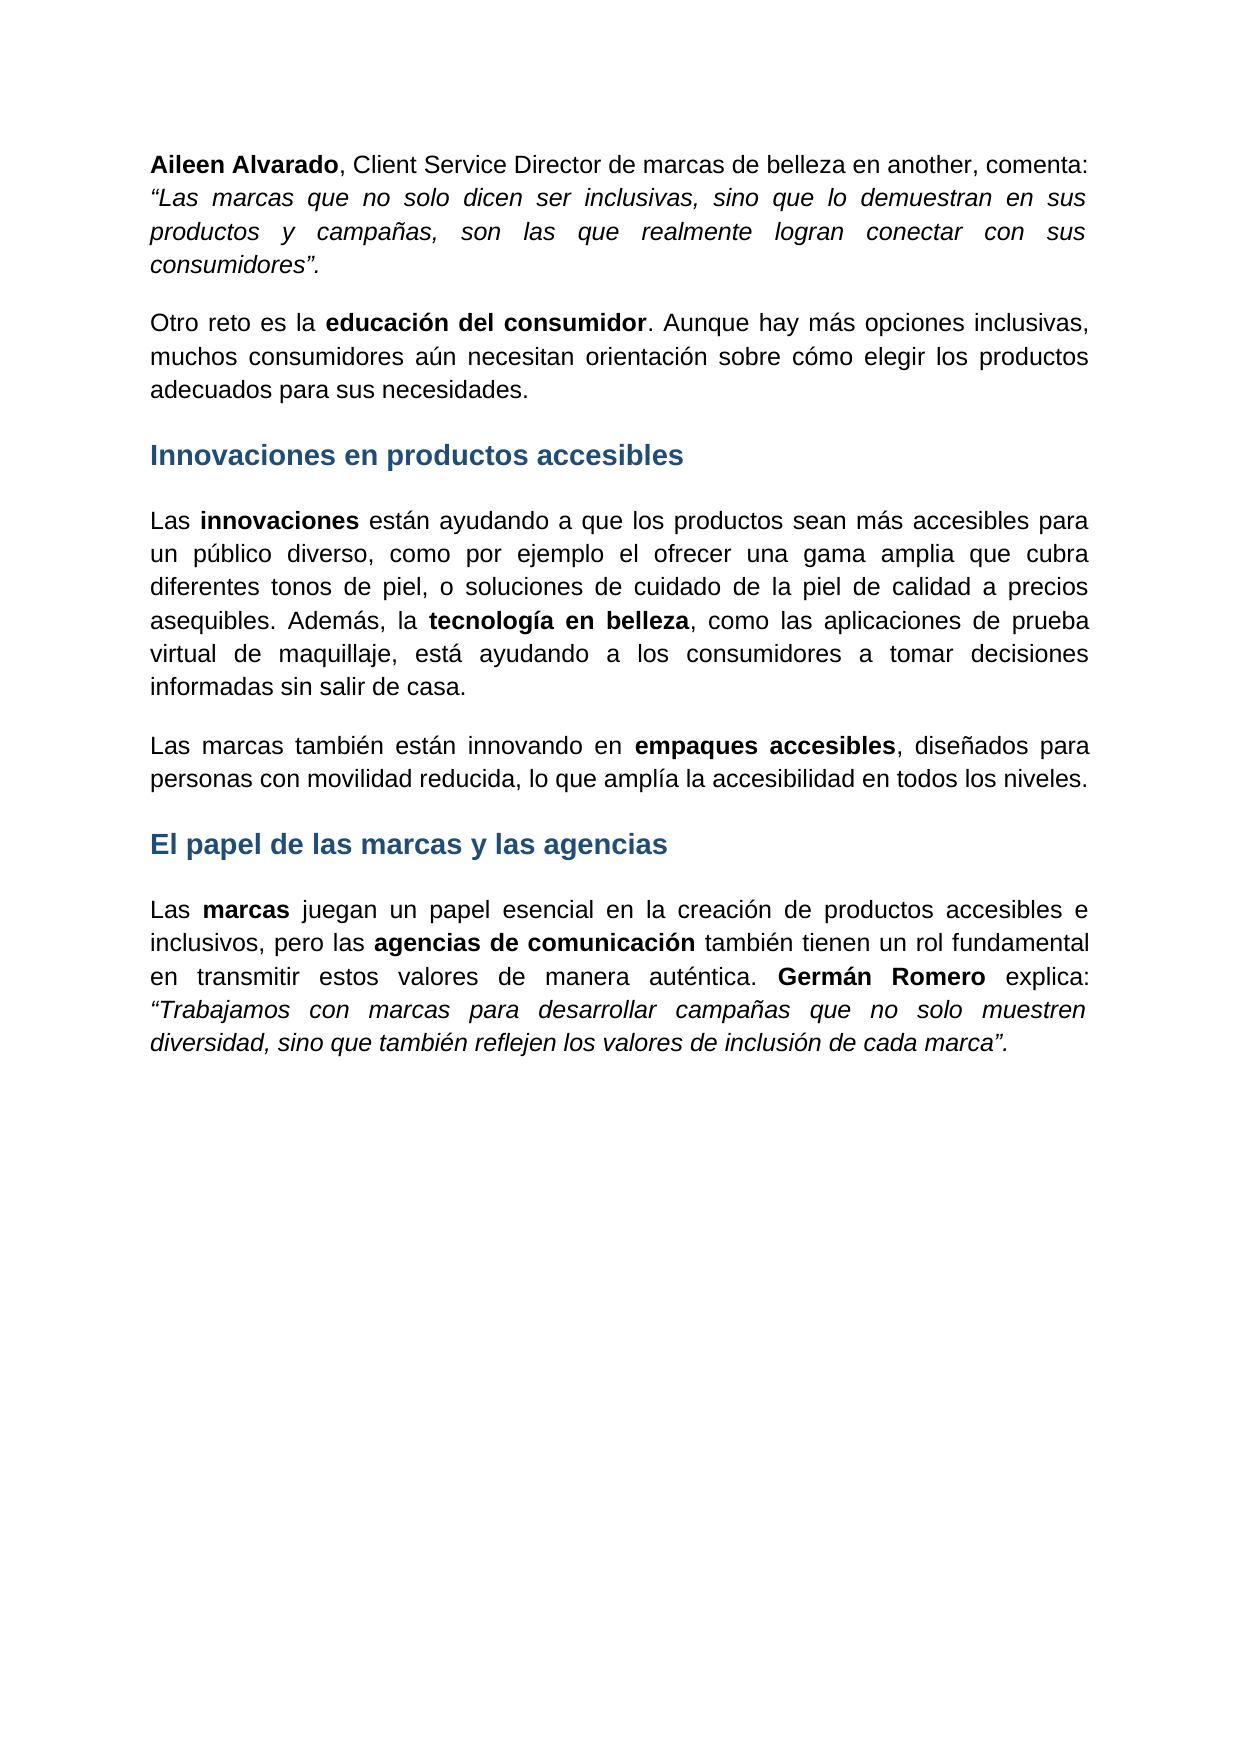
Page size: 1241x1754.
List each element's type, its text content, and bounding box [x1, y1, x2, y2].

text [150, 150, 1090, 279]
subtitle Innovaciones en productos accesibles [150, 438, 1090, 471]
text Otro reto es la educación del consumidor. Aunque hay más opciones inclusivas, muchos consumidores aún necesitan orientación sobre cómo elegir los productos adecuados para sus necesidades. [150, 308, 1090, 404]
text Las marcas también están innovando en empaques accesibles, diseñados para personas con movilidad reducida, lo que amplía la accesibilidad en todos los niveles. [150, 731, 1090, 793]
text Las marcas juegan un papel esencial en la creación de productos accesibles e inclusivos, pero las agencias de comunicación también tienen un rol fundamental en transmitir estos valores de manera auténtica. Germán Romero explica: “Trabajamos con marcas para desarrollar campañas que no solo muestren diversidad, sino que también reflejen los valores de inclusión de cada marca”. [150, 895, 1090, 1057]
subtitle El papel de las marcas y las agencias [150, 827, 1090, 860]
text Las innovaciones están ayudando a que los productos sean más accesibles para un público diverso, como por ejemplo el ofrecer una gama amplia que cubra diferentes tonos de piel, o soluciones de cuidado de la piel de calidad a precios asequibles. Además, la tecnología en belleza, como las aplicaciones de prueba virtual de maquillaje, está ayudando a los consumidores a tomar decisiones informadas sin salir de casa. [150, 506, 1090, 701]
